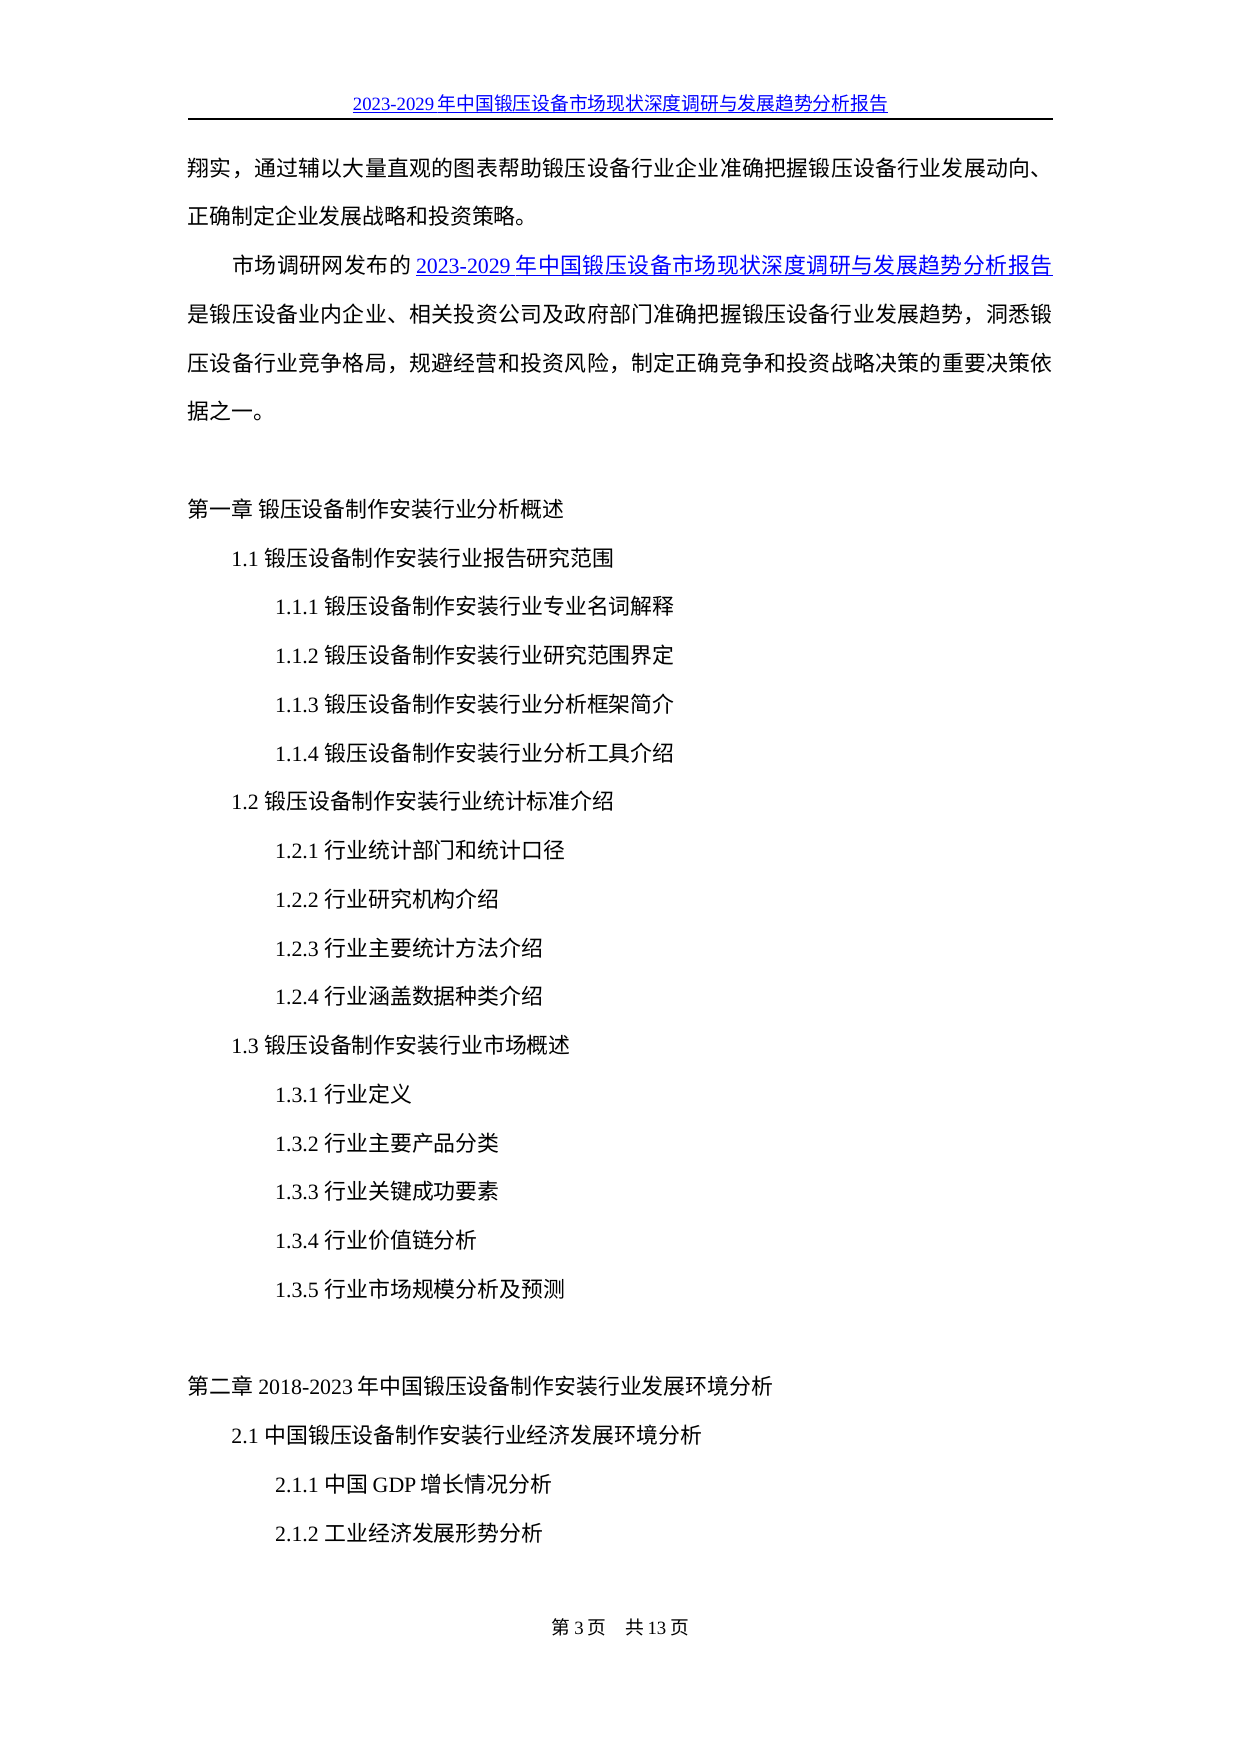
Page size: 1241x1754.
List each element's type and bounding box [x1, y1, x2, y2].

text [187, 150, 1053, 1548]
